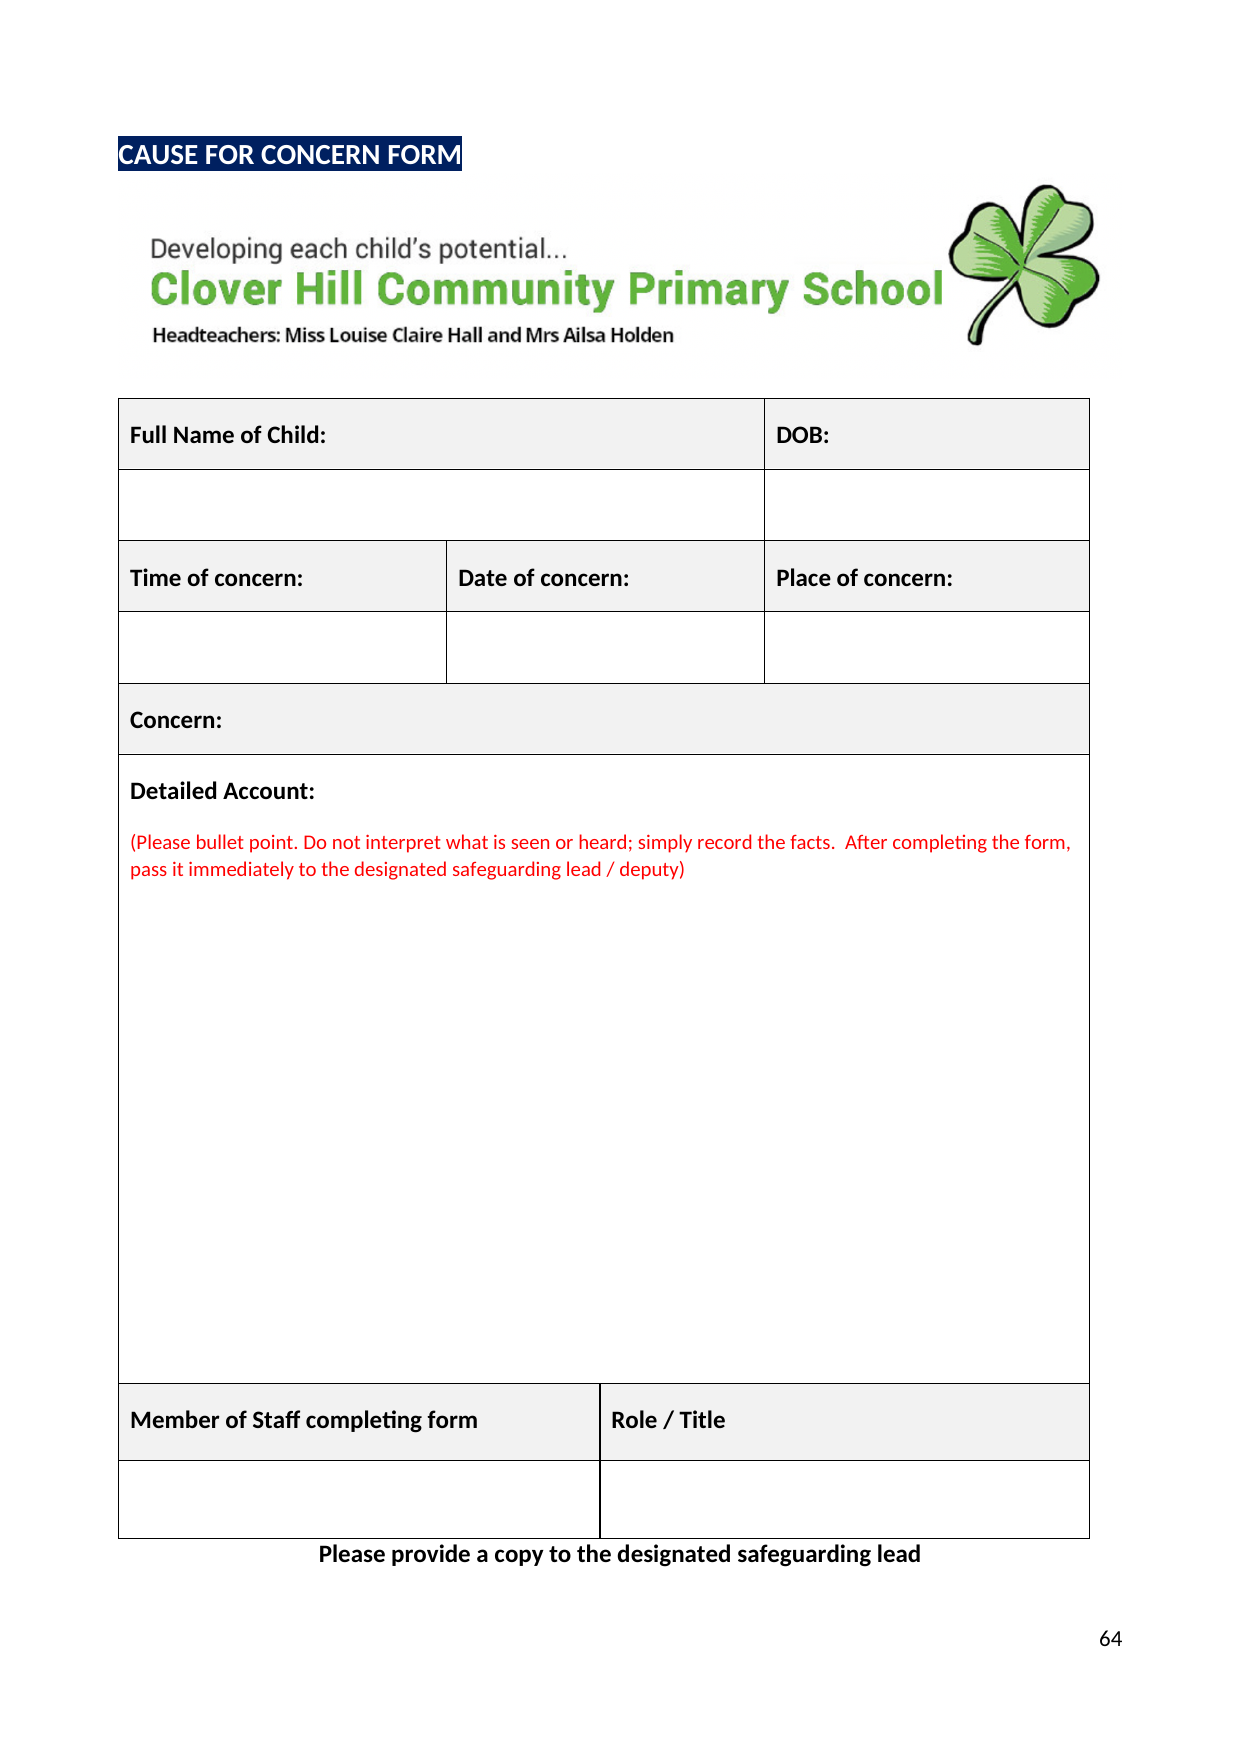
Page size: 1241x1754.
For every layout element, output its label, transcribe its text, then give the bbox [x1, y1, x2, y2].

table_cell [765, 612, 1089, 682]
table_cell [119, 612, 446, 682]
table_cell [765, 470, 1089, 540]
table_header Full Name of Child: [119, 399, 764, 468]
table_cell [119, 1461, 599, 1537]
table_header DOB: [765, 399, 1089, 468]
table_cell Member of Staff completing form [119, 1384, 599, 1460]
text CAUSE FOR CONCERN FORM [118, 136, 1122, 173]
table_cell Time of concern: [119, 541, 446, 611]
text Please provide a copy to the designated safeguarding lead [118, 1538, 1122, 1569]
table_cell Date of concern: [447, 541, 764, 611]
table_cell Role / Title [601, 1384, 1089, 1460]
table_cell Detailed Account: (Please bullet point. Do not interpret what is seen or heard; simply record the facts. After completing the form, pass it immediately to the designated safeguarding lead / deputy) [119, 755, 1089, 1383]
picture [118, 173, 1123, 379]
table_cell [119, 470, 764, 540]
table_cell Place of concern: [765, 541, 1089, 611]
table_cell [447, 612, 764, 682]
table_cell [601, 1461, 1089, 1537]
table_cell Concern: [119, 684, 1089, 753]
